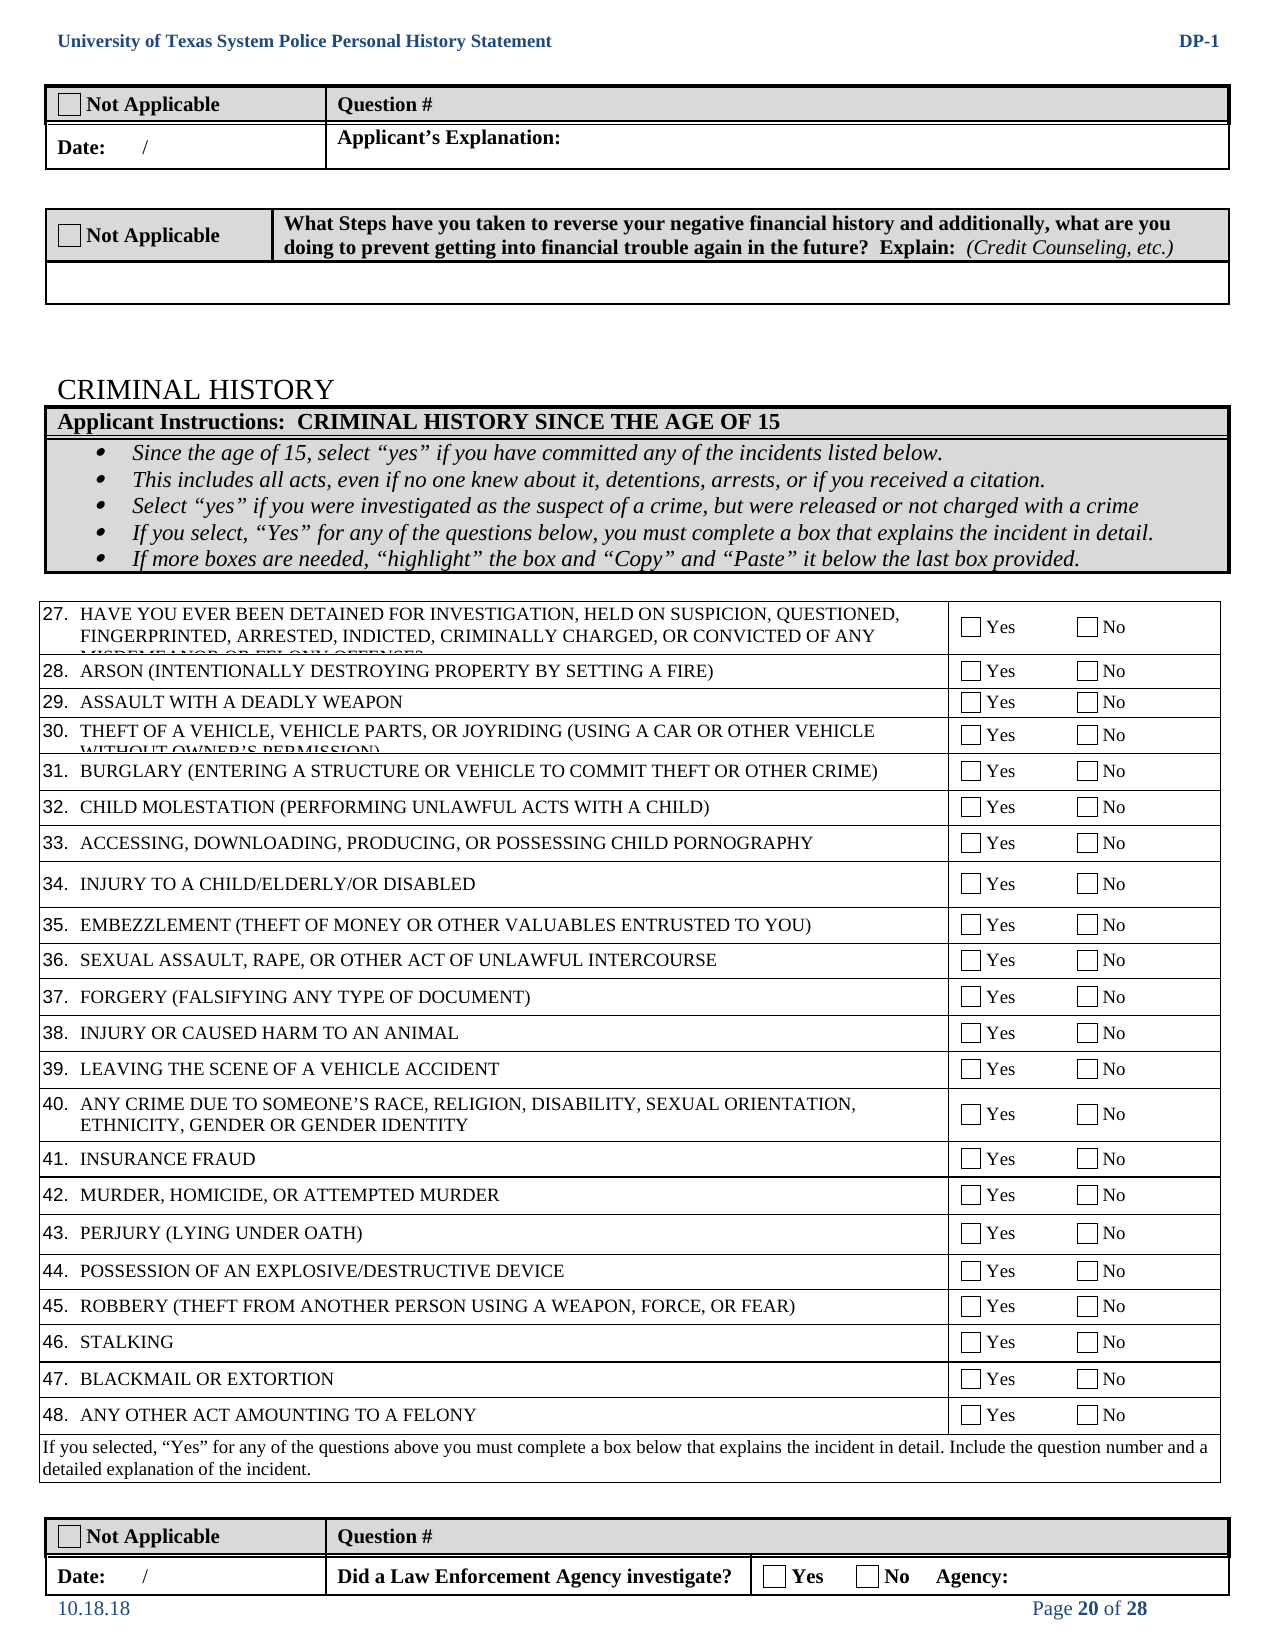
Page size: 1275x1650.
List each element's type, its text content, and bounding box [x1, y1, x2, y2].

table_cell Yes No [949, 944, 1220, 978]
table_cell Arson (Intentionally destroying property by setting a fire) [40, 655, 948, 688]
table_cell Yes No [949, 826, 1220, 861]
table_cell Yes No [949, 718, 1220, 753]
table_cell Leaving the scene of a vehicle accident [40, 1052, 948, 1088]
table_cell Theft of a vehicle, vehicle parts, or Joyriding (using a car or other vehicle without owner’s permission) [40, 718, 948, 753]
table_cell Yes No [949, 1255, 1220, 1289]
table_cell Yes No [949, 1398, 1220, 1434]
table_cell Yes No [949, 1290, 1220, 1324]
table_cell Child molestation (Performing unlawful acts with a child) [40, 791, 948, 825]
table_cell Date: / [47, 1555, 325, 1594]
table_cell Assault with a deadly weapon [40, 689, 948, 717]
table_cell [47, 263, 1228, 303]
table_header Not Applicable [47, 1520, 325, 1553]
table_cell Yes No [949, 979, 1220, 1015]
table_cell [327, 125, 1228, 168]
table_header Question # [327, 88, 1227, 120]
table_header Not Applicable [47, 88, 325, 120]
table_cell Yes No [949, 1052, 1220, 1088]
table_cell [327, 1558, 750, 1594]
table_cell Stalking [40, 1325, 948, 1361]
table_cell Possession of an explosive/destructive device [40, 1255, 948, 1289]
table_header Applicant Instructions: CRIMINAL HISTORY SINCE THE AGE OF 15 [47, 409, 1227, 435]
table_cell Forgery (Falsifying any type of document) [40, 979, 948, 1015]
table_cell Yes No [949, 1363, 1220, 1397]
table_header Not Applicable [47, 210, 271, 260]
table_cell Yes No [949, 1325, 1220, 1361]
table_cell Embezzlement (Theft of money or other valuables entrusted to you) [40, 908, 948, 943]
table_cell Yes No Agency: [752, 1558, 1228, 1594]
table_cell If you selected, “Yes” for any of the questions above you must complete a box below that explains the incident in detail. Include the question number and a detailed explanation of the incident. [40, 1435, 1220, 1482]
table_cell Yes No [949, 908, 1220, 943]
table_cell Yes No [949, 791, 1220, 825]
table_cell Accessing, downloading, producing, or possessing child pornography [40, 826, 948, 861]
table_cell Yes No [949, 1016, 1220, 1051]
table_cell Yes No [949, 1142, 1220, 1176]
table_header What Steps have you taken to reverse your negative financial history and additionally, what are you doing to prevent getting into financial trouble again in the future? Explain: (Credit Counseling, etc.) [274, 210, 1228, 260]
table_cell Robbery (Theft from another person using a weapon, force, or fear) [40, 1290, 948, 1324]
table_cell Murder, homicide, or attempted murder [40, 1178, 948, 1213]
table_header Question # [327, 1520, 1227, 1553]
table_cell Yes No [949, 689, 1220, 717]
table_cell Insurance fraud [40, 1142, 948, 1176]
table_cell Blackmail or extortion [40, 1363, 948, 1397]
table_cell Yes No [949, 1178, 1220, 1213]
table_cell Injury to a child/elderly/or disabled [40, 862, 948, 907]
table_cell Date: / [47, 122, 325, 168]
table_cell Yes No [949, 655, 1220, 688]
table_cell Burglary (Entering a structure or vehicle to commit theft or other crime) [40, 754, 948, 789]
table_cell Perjury (Lying under oath) [40, 1215, 948, 1253]
table_cell Injury or caused harm to an animal [40, 1016, 948, 1051]
table_header Yes No [949, 602, 1220, 654]
table_cell Yes No [949, 862, 1220, 907]
subtitle CRIMINAL HISTORY [57, 372, 1228, 405]
table_cell Since the age of 15, select “yes” if you have committed any of the incidents listed below. This includes all acts, even if no one knew about it, detentions, arrests, or if you received a citation. Select “yes” if you were investigated as the suspect of a crime, but were released or not charged with a crime If you select, “Yes” for any of the questions below, you must complete a box that explains the incident in detail. If more boxes are needed, “highlight” the box and “Copy” and “Paste” it below the last box provided. [47, 440, 1227, 571]
table_header Have you ever been detained for investigation, held on suspicion, questioned, fingerprinted, arrested, indicted, criminally charged, or convicted of any misdemeanor or felony offense? [40, 602, 948, 654]
table_cell Yes No [949, 1215, 1220, 1253]
table_cell Any other act amounting to a felony [40, 1398, 948, 1434]
table_cell Sexual assault, rape, or other act of unlawful intercourse [40, 944, 948, 978]
table_cell Any crime due to someone’s race, religion, disability, sexual orientation, ethnicity, gender or gender identity [40, 1089, 948, 1141]
table_cell Yes No [949, 754, 1220, 789]
table_cell Yes No [949, 1089, 1220, 1141]
